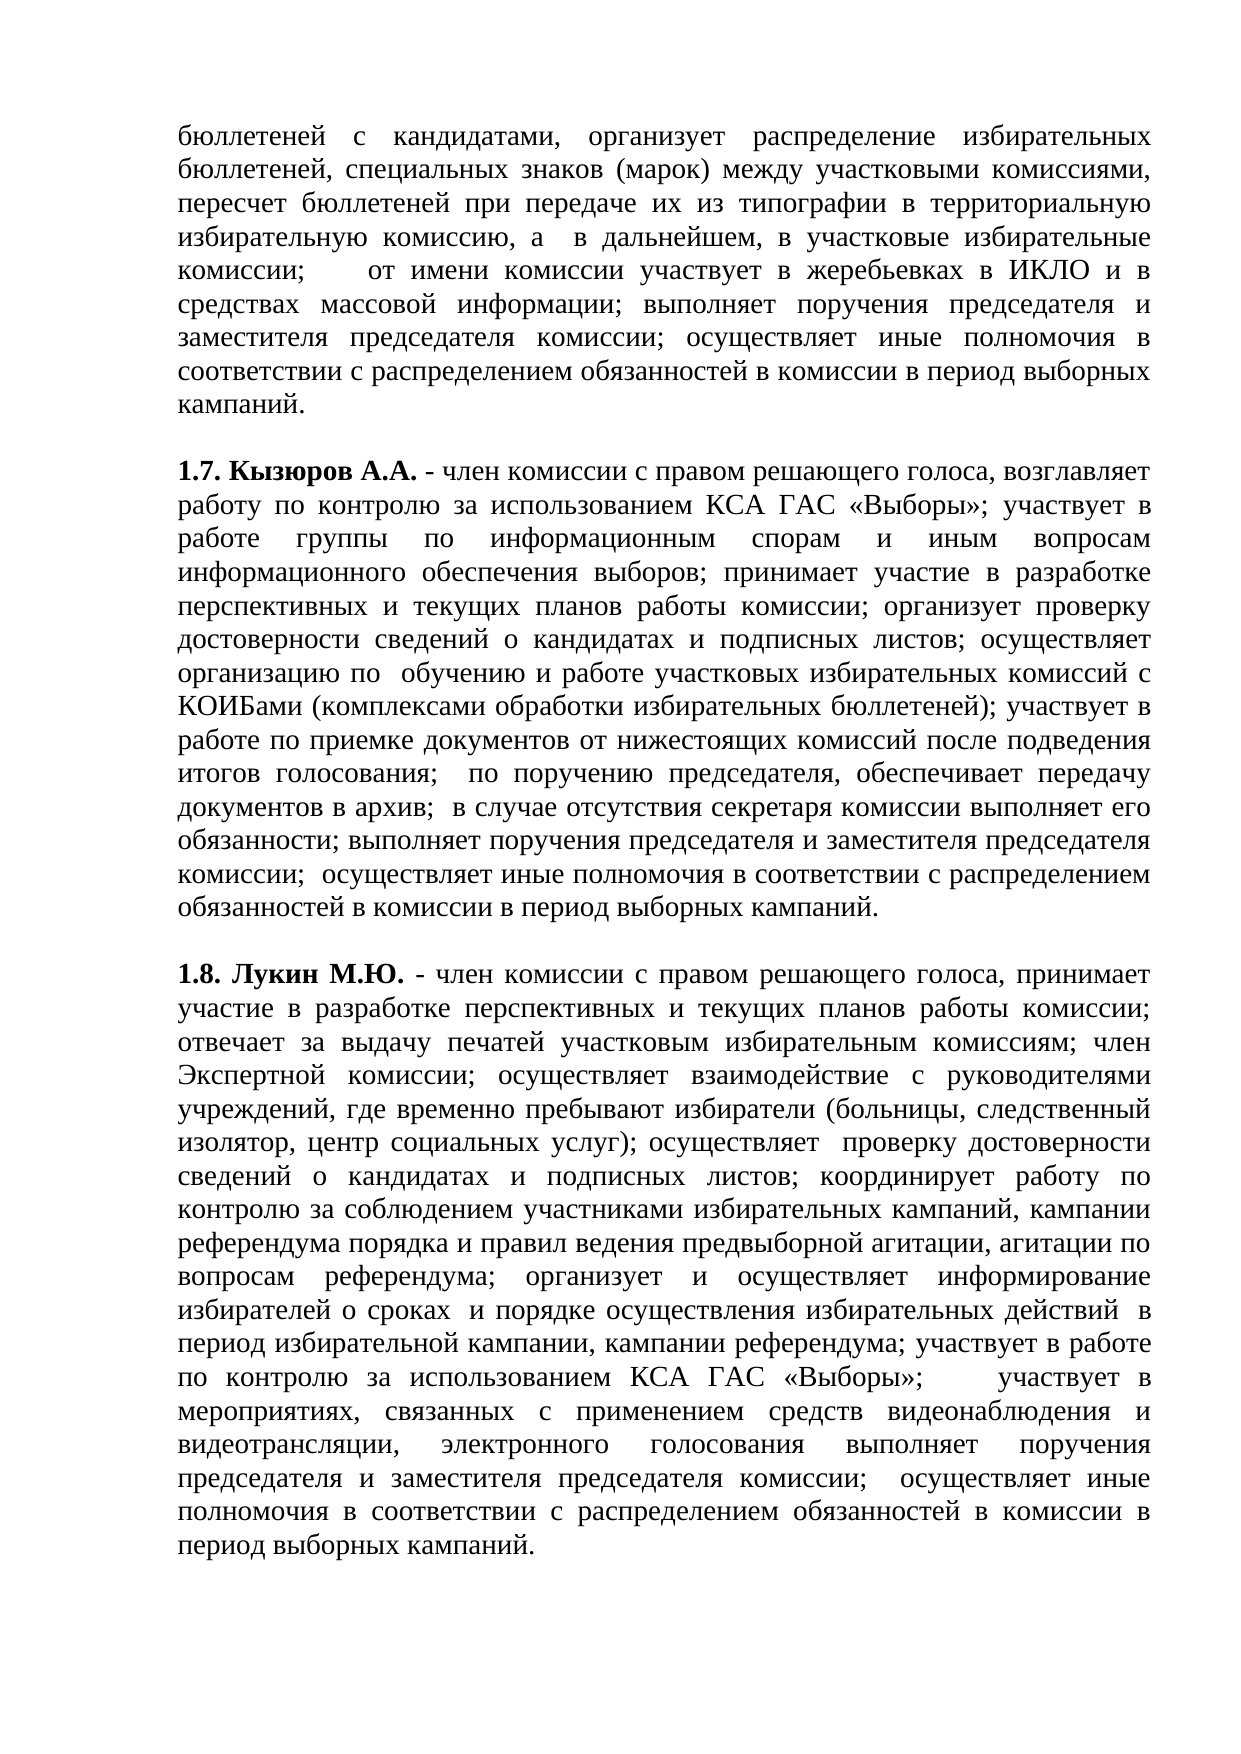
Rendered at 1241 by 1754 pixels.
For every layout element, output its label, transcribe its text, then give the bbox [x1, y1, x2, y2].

text 1.7. Кызюров А.А. - член комиссии с правом решающего голоса, возглавляет работу по контролю за использованием КСА ГАС «Выборы»; участвует в работе группы по информационным спорам и иным вопросам информационного обеспечения выборов; принимает участие в разработке перспективных и текущих планов работы комиссии; организует проверку достоверности сведений о кандидатах и подписных листов; осуществляет организацию по обучению и работе участковых избирательных комиссий с КОИБами (комплексами обработки избирательных бюллетеней); участвует в работе по приемке документов от нижестоящих комиссий после подведения итогов голосования; по поручению председателя, обеспечивает передачу документов в архив; в случае отсутствия секретаря комиссии выполняет его обязанности; выполняет поручения председателя и заместителя председателя комиссии; осуществляет иные полномочия в соответствии с распределением обязанностей в комиссии в период выборных кампаний. [177, 453, 1152, 923]
text 1.8. Лукин М.Ю. - член комиссии с правом решающего голоса, принимает участие в разработке перспективных и текущих планов работы комиссии; отвечает за выдачу печатей участковым избирательным комиссиям; член Экспертной комиссии; осуществляет взаимодействие с руководителями учреждений, где временно пребывают избиратели (больницы, следственный изолятор, центр социальных услуг); осуществляет проверку достоверности сведений о кандидатах и подписных листов; координирует работу по контролю за соблюдением участниками избирательных кампаний, кампании референдума порядка и правил ведения предвыборной агитации, агитации по вопросам референдума; организует и осуществляет информирование избирателей о сроках и порядке осуществления избирательных действий в период избирательной кампании, кампании референдума; участвует в работе по контролю за использованием КСА ГАС «Выборы»; участвует в мероприятиях, связанных с применением средств видеонаблюдения и видеотрансляции, электронного голосования выполняет поручения председателя и заместителя председателя комиссии; осуществляет иные полномочия в соответствии с распределением обязанностей в комиссии в период выборных кампаний. [177, 957, 1152, 1560]
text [177, 118, 1152, 420]
